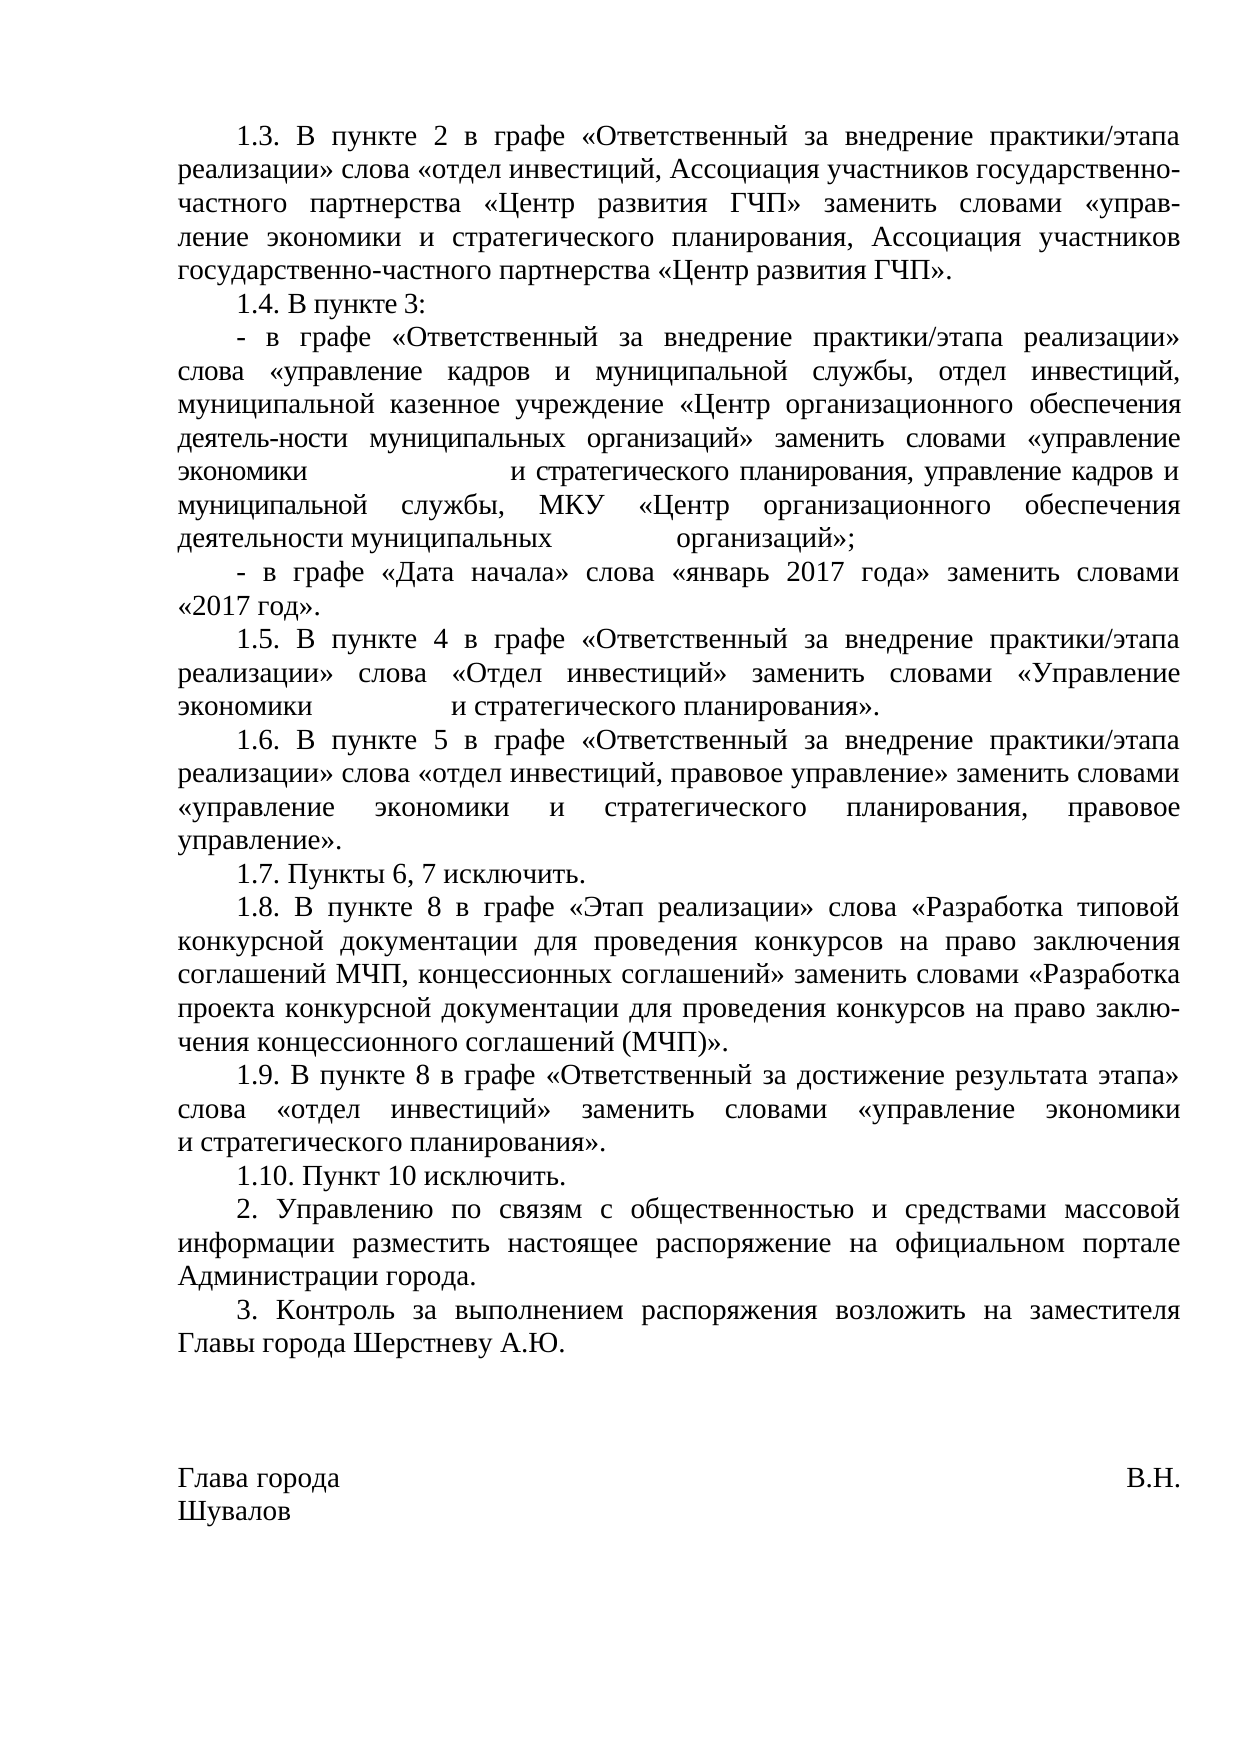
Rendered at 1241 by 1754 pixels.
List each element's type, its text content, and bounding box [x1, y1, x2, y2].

text 1.3. В пункте 2 в графе «Ответственный за внедрение практики/этапа реализации» слова «отдел инвестиций, Ассоциация участников государственно- частного партнерства «Центр развития ГЧП» заменить словами «управ- ление экономики и стратегического планирования, Ассоциация участников государственно-частного партнерства «Центр развития ГЧП». [177, 118, 1181, 286]
text 1.5. В пункте 4 в графе «Ответственный за внедрение практики/этапа реализации» слова «Отдел инвестиций» заменить словами «Управление экономики и стратегического планирования». [177, 621, 1181, 722]
text 2. Управлению по связям с общественностью и средствами массовой информации разместить настоящее распоряжение на официальном портале Администрации города. [177, 1191, 1181, 1292]
text 1.6. В пункте 5 в графе «Ответственный за внедрение практики/этапа реализации» слова «отдел инвестиций, правовое управление» заменить словами «управление экономики и стратегического планирования, правовое управление». [177, 722, 1181, 856]
text 1.8. В пункте 8 в графе «Этап реализации» слова «Разработка типовой конкурсной документации для проведения конкурсов на право заключения соглашений МЧП, концессионных соглашений» заменить словами «Разработка проекта конкурсной документации для проведения конкурсов на право заклю-чения концессионного соглашений (МЧП)». [177, 889, 1181, 1057]
text Глава города В.Н. Шувалов [177, 1460, 1181, 1527]
text 1.7. Пункты 6, 7 исключить. [177, 856, 1181, 889]
text 1.10. Пункт 10 исключить. [177, 1158, 1181, 1191]
text 1.9. В пункте 8 в графе «Ответственный за достижение результата этапа» слова «отдел инвестиций» заменить словами «управление экономики и стратегического планирования». [177, 1057, 1181, 1158]
text 1.4. В пункте 3: [177, 286, 1181, 319]
text 3. Контроль за выполнением распоряжения возложить на заместителя Главы города Шерстневу А.Ю. [177, 1292, 1181, 1359]
text - в графе «Ответственный за внедрение практики/этапа реализации» слова «управление кадров и муниципальной службы, отдел инвестиций, муниципальной казенное учреждение «Центр организационного обеспечения деятель-ности муниципальных организаций» заменить словами «управление экономики и стратегического планирования, управление кадров и муниципальной службы, МКУ «Центр организационного обеспечения деятельности муниципальных организаций»; [177, 319, 1181, 554]
text - в графе «Дата начала» слова «январь 2017 года» заменить словами «2017 год». [177, 554, 1181, 621]
